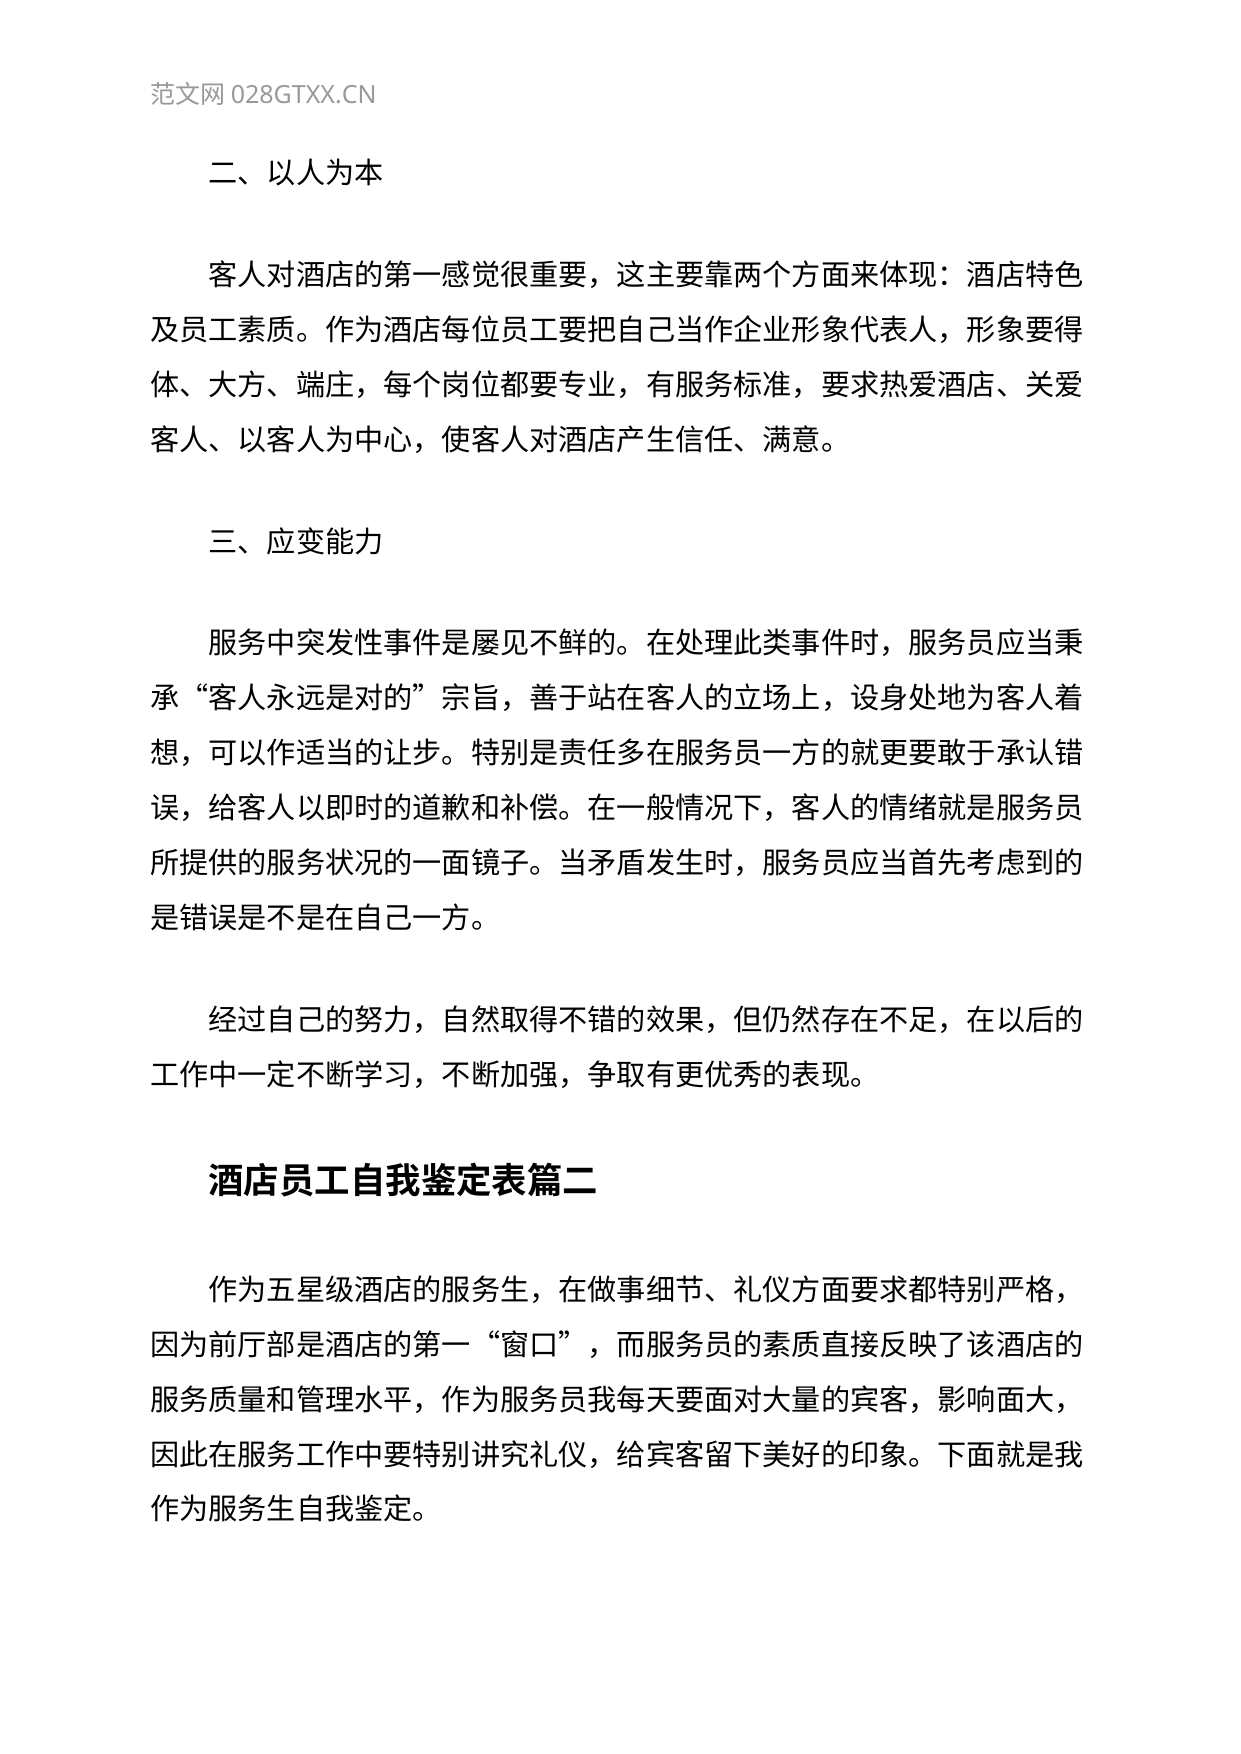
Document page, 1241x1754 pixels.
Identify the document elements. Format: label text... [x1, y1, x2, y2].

text 二、以人为本 [150, 150, 1090, 192]
text 经过自己的努力，自然取得不错的效果，但仍然存在不足，在以后的工作中一定不断学习，不断加强，争取有更优秀的表现。 [150, 996, 1090, 1093]
text 客人对酒店的第一感觉很重要，这主要靠两个方面来体现：酒店特色及员工素质。作为酒店每位员工要把自己当作企业形象代表人，形象要得体、大方、端庄，每个岗位都要专业，有服务标准，要求热爱酒店、关爱客人、以客人为中心，使客人对酒店产生信任、满意。 [150, 252, 1090, 459]
text 酒店员工自我鉴定表篇二 [150, 1153, 1090, 1204]
text 三、应变能力 [150, 518, 1090, 561]
text 作为五星级酒店的服务生，在做事细节、礼仪方面要求都特别严格，因为前厅部是酒店的第一“窗口”，而服务员的素质直接反映了该酒店的服务质量和管理水平，作为服务员我每天要面对大量的宾客，影响面大，因此在服务工作中要特别讲究礼仪，给宾客留下美好的印象。下面就是我作为服务生自我鉴定。 [150, 1266, 1090, 1528]
text 服务中突发性事件是屡见不鲜的。在处理此类事件时，服务员应当秉承“客人永远是对的”宗旨，善于站在客人的立场上，设身处地为客人着想，可以作适当的让步。特别是责任多在服务员一方的就更要敢于承认错误，给客人以即时的道歉和补偿。在一般情况下，客人的情绪就是服务员所提供的服务状况的一面镜子。当矛盾发生时，服务员应当首先考虑到的是错误是不是在自己一方。 [150, 620, 1090, 937]
